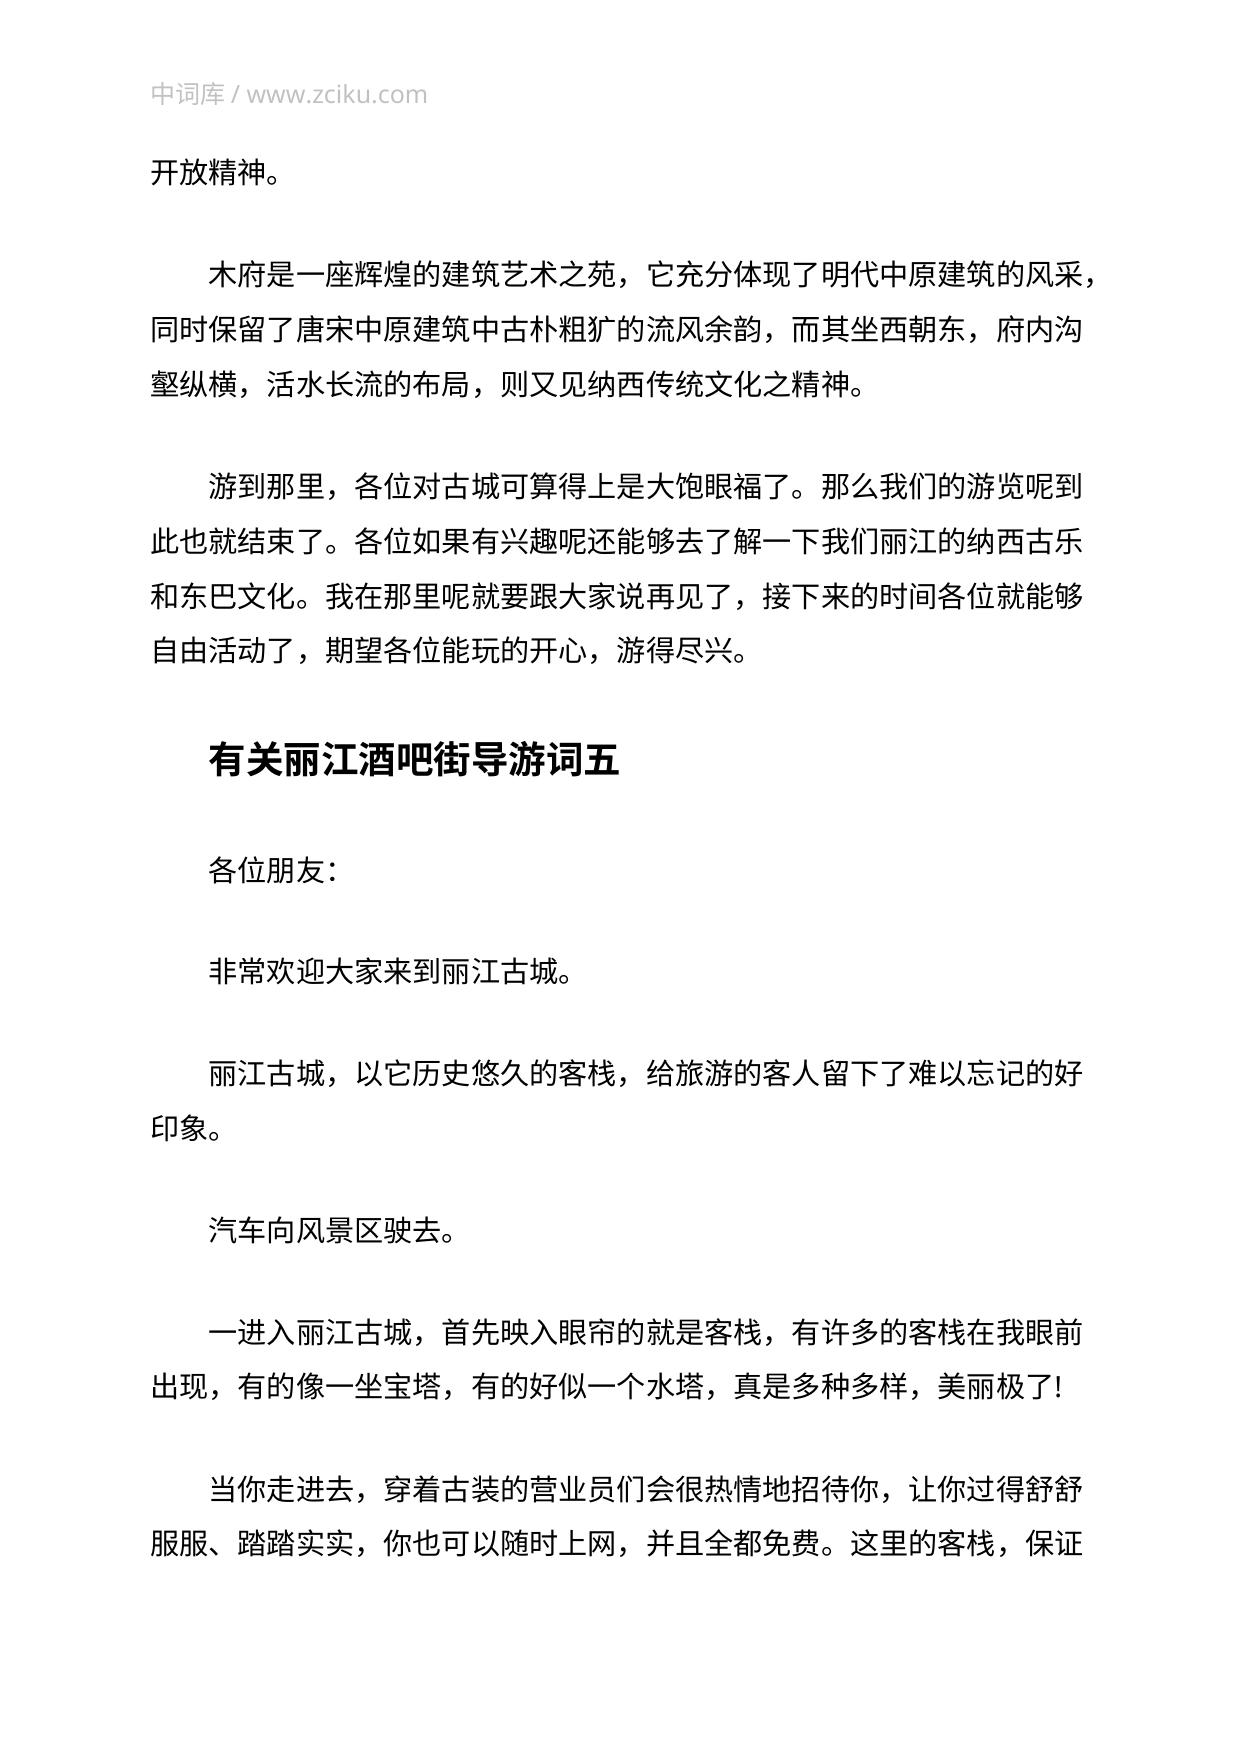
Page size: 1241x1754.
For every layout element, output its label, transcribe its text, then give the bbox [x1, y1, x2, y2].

text 各位朋友： [150, 847, 1090, 889]
text 汽车向风景区驶去。 [150, 1207, 1090, 1250]
text 有关丽江酒吧街导游词五 [150, 730, 1090, 784]
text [150, 150, 1090, 192]
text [150, 1466, 1090, 1563]
text 丽江古城，以它历史悠久的客栈，给旅游的客人留下了难以忘记的好印象。 [150, 1051, 1090, 1148]
text 木府是一座辉煌的建筑艺术之苑，它充分体现了明代中原建筑的风采，同时保留了唐宋中原建筑中古朴粗犷的流风余韵，而其坐西朝东，府内沟壑纵横，活水长流的布局，则又见纳西传统文化之精神。 [150, 252, 1090, 404]
text 游到那里，各位对古城可算得上是大饱眼福了。那么我们的游览呢到此也就结束了。各位如果有兴趣呢还能够去了解一下我们丽江的纳西古乐和东巴文化。我在那里呢就要跟大家说再见了，接下来的时间各位就能够自由活动了，期望各位能玩的开心，游得尽兴。 [150, 463, 1090, 670]
text 非常欢迎大家来到丽江古城。 [150, 949, 1090, 991]
text 一进入丽江古城，首先映入眼帘的就是客栈，有许多的客栈在我眼前出现，有的像一坐宝塔，有的好似一个水塔，真是多种多样，美丽极了! [150, 1309, 1090, 1406]
